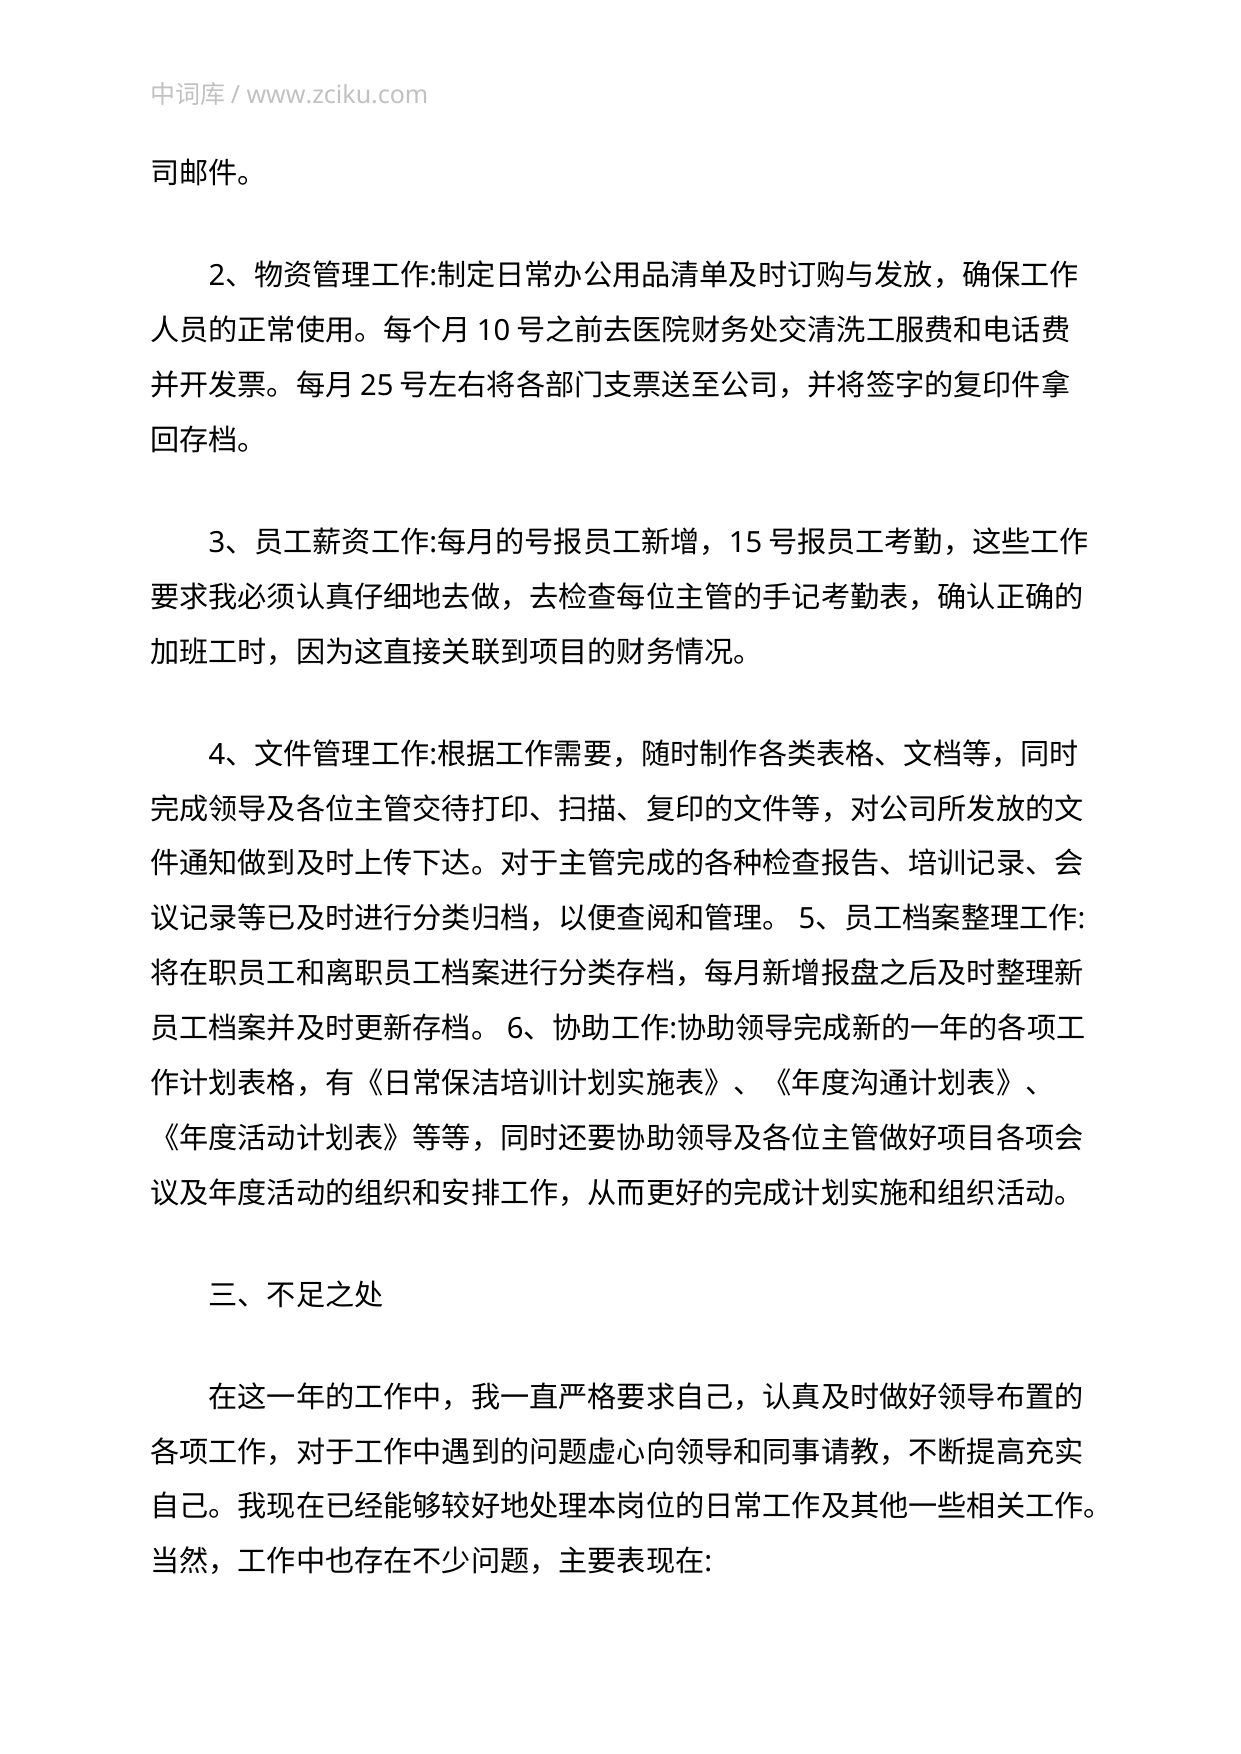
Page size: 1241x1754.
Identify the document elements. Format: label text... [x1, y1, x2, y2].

text 4、文件管理工作:根据工作需要，随时制作各类表格、文档等，同时完成领导及各位主管交待打印、扫描、复印的文件等，对公司所发放的文件通知做到及时上传下达。对于主管完成的各种检查报告、培训记录、会议记录等已及时进行分类归档，以便查阅和管理。 5、员工档案整理工作:将在职员工和离职员工档案进行分类存档，每月新增报盘之后及时整理新员工档案并及时更新存档。 6、协助工作:协助领导完成新的一年的各项工作计划表格，有《日常保洁培训计划实施表》、《年度沟通计划表》、《年度活动计划表》等等，同时还要协助领导及各位主管做好项目各项会议及年度活动的组织和安排工作，从而更好的完成计划实施和组织活动。 [150, 730, 1090, 1212]
text 在这一年的工作中，我一直严格要求自己，认真及时做好领导布置的各项工作，对于工作中遇到的问题虚心向领导和同事请教，不断提高充实自己。我现在已经能够较好地处理本岗位的日常工作及其他一些相关工作。当然，工作中也存在不少问题，主要表现在: [150, 1373, 1090, 1580]
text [150, 150, 1090, 192]
text 2、物资管理工作:制定日常办公用品清单及时订购与发放，确保工作人员的正常使用。每个月10号之前去医院财务处交清洗工服费和电话费并开发票。每月25号左右将各部门支票送至公司，并将签字的复印件拿回存档。 [150, 252, 1090, 459]
text 三、不足之处 [150, 1271, 1090, 1314]
text 3、员工薪资工作:每月的号报员工新增，15号报员工考勤，这些工作要求我必须认真仔细地去做，去检查每位主管的手记考勤表，确认正确的加班工时，因为这直接关联到项目的财务情况。 [150, 518, 1090, 671]
